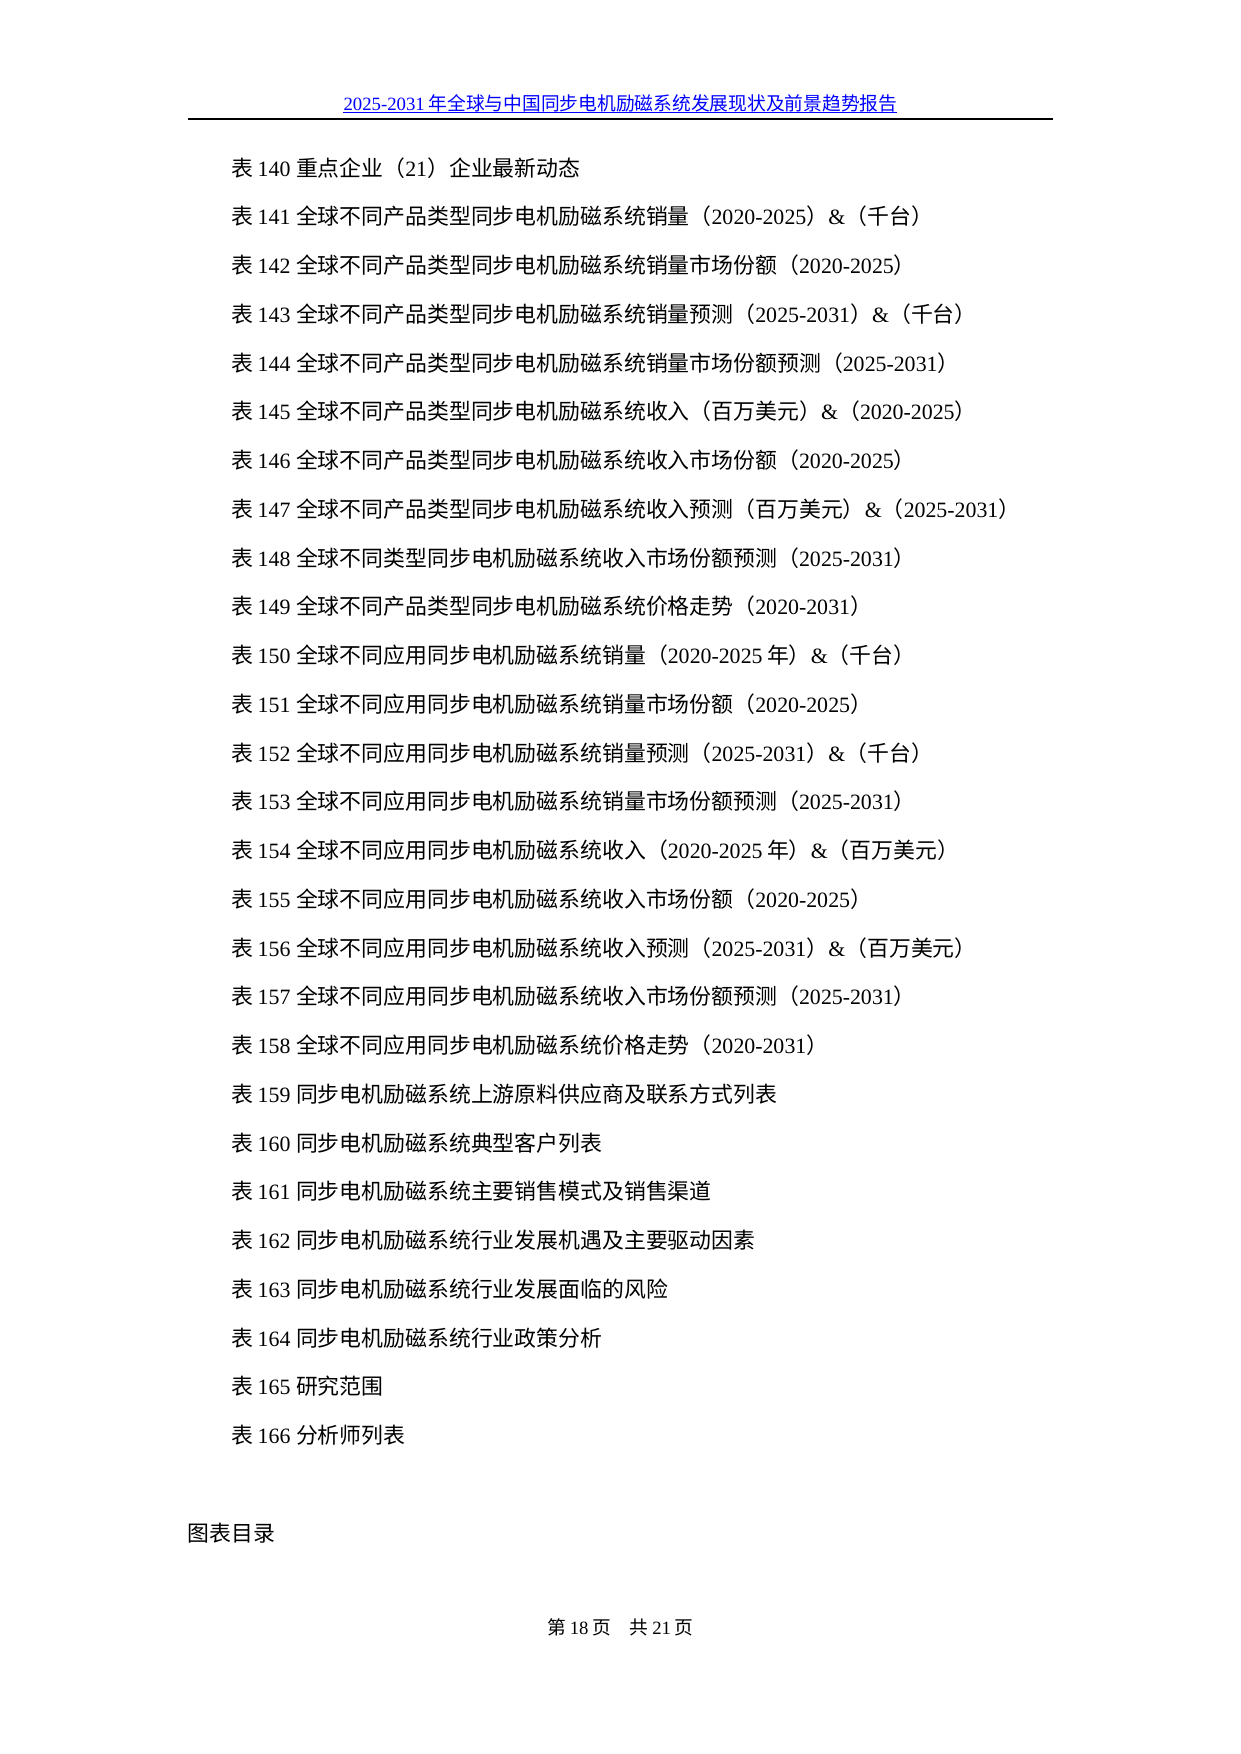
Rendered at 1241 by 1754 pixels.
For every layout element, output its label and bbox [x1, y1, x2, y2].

text [187, 150, 1053, 1548]
